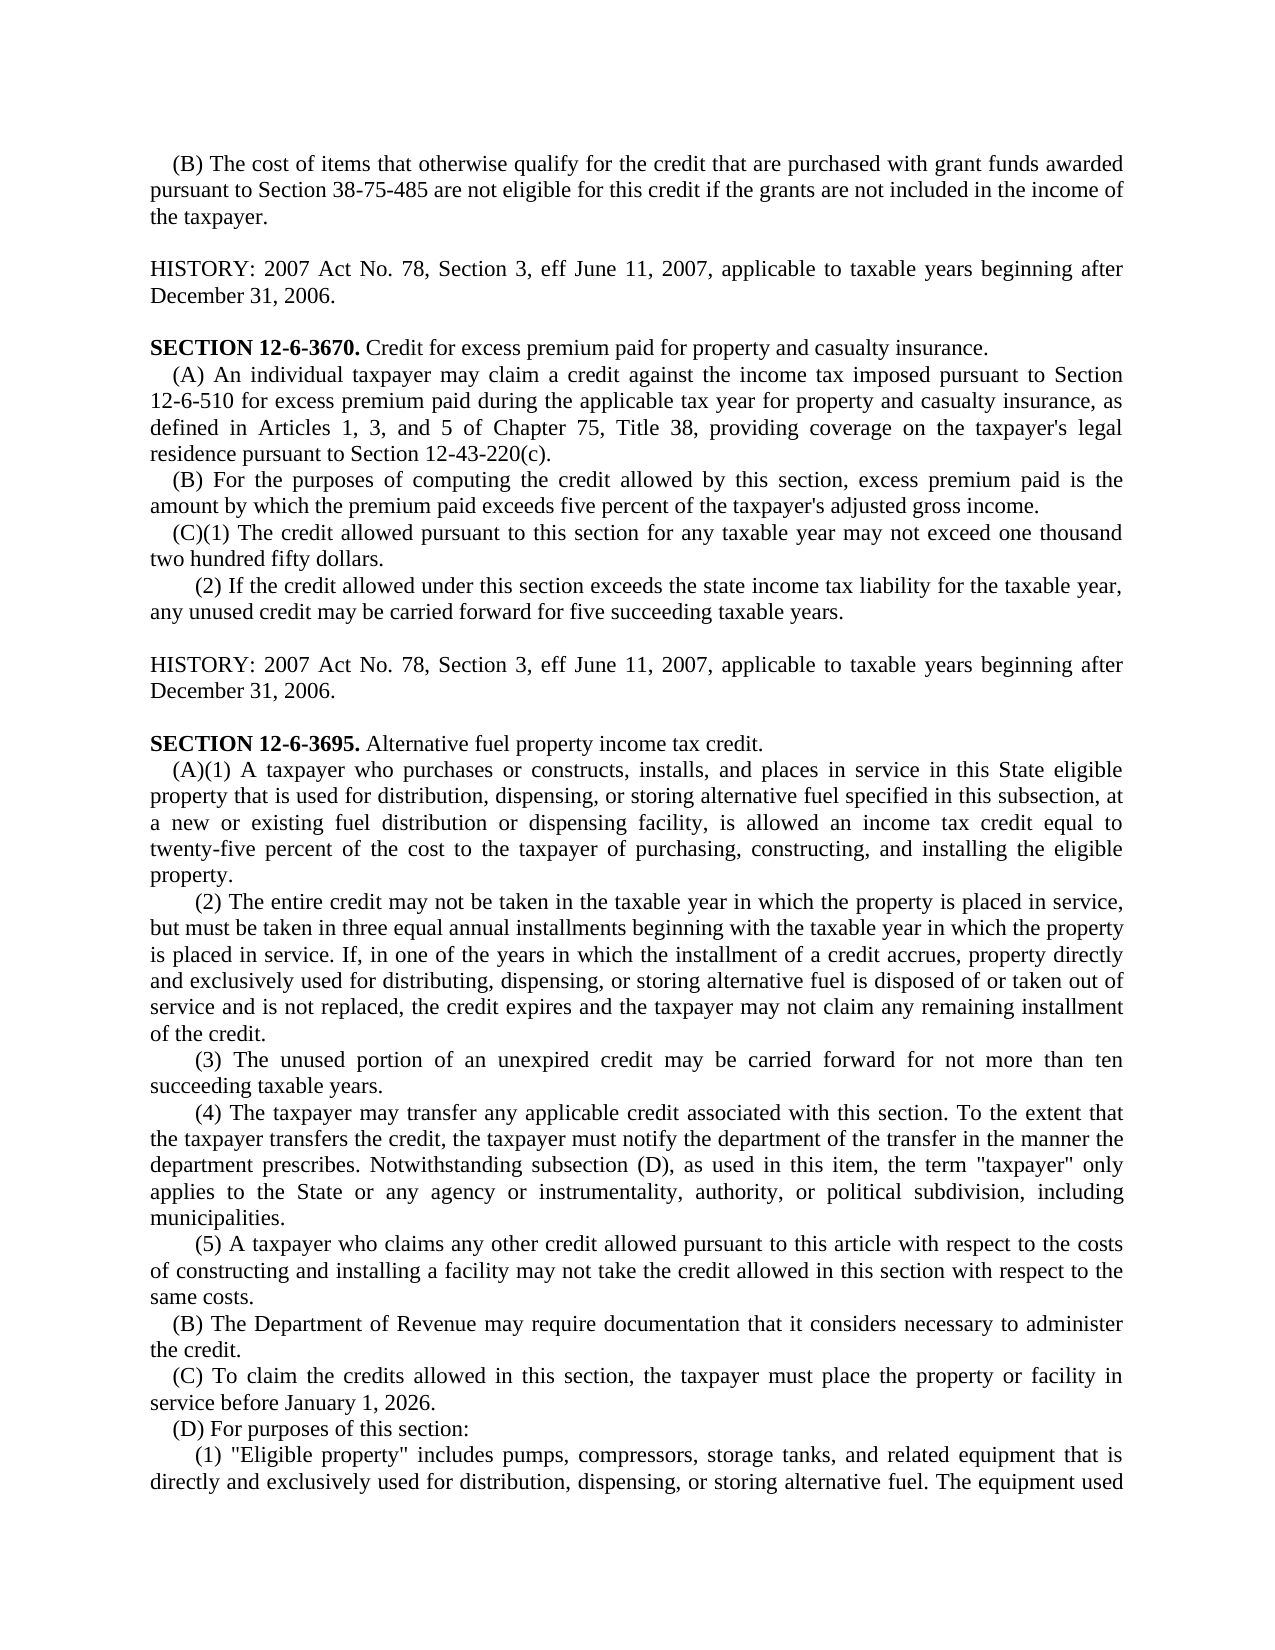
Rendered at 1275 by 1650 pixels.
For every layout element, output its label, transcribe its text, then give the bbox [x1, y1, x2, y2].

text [150, 1441, 1125, 1494]
text (C)(1) The credit allowed pursuant to this section for any taxable year may not exceed one thousand two hundred fifty dollars. [150, 519, 1125, 572]
text (B) The cost of items that otherwise qualify for the credit that are purchased with grant funds awarded pursuant to Section 38-75-485 are not eligible for this credit if the grants are not included in the income of the taxpayer. [150, 150, 1125, 229]
text (3) The unused portion of an unexpired credit may be carried forward for not more than ten succeeding taxable years. [150, 1046, 1125, 1099]
text (D) For purposes of this section: [150, 1415, 1125, 1441]
text (A)(1) A taxpayer who purchases or constructs, installs, and places in service in this State eligible property that is used for distribution, dispensing, or storing alternative fuel specified in this subsection, at a new or existing fuel distribution or dispensing facility, is allowed an income tax credit equal to twenty-five percent of the cost to the taxpayer of purchasing, constructing, and installing the eligible property. [150, 756, 1125, 888]
text (B) The Department of Revenue may require documentation that it considers necessary to administer the credit. [150, 1309, 1125, 1362]
text SECTION 12-6-3670. Credit for excess premium paid for property and casualty insurance. [150, 334, 1125, 361]
text HISTORY: 2007 Act No. 78, Section 3, eff June 11, 2007, applicable to taxable years beginning after December 31, 2006. [150, 651, 1125, 703]
text (4) The taxpayer may transfer any applicable credit associated with this section. To the extent that the taxpayer transfers the credit, the taxpayer must notify the department of the transfer in the manner the department prescribes. Notwithstanding subsection (D), as used in this item, the term "taxpayer" only applies to the State or any agency or instrumentality, authority, or political subdivision, including municipalities. [150, 1099, 1125, 1231]
text (2) The entire credit may not be taken in the taxable year in which the property is placed in service, but must be taken in three equal annual installments beginning with the taxable year in which the property is placed in service. If, in one of the years in which the installment of a credit accrues, property directly and exclusively used for distributing, dispensing, or storing alternative fuel is disposed of or taken out of service and is not replaced, the credit expires and the taxpayer may not claim any remaining installment of the credit. [150, 888, 1125, 1046]
text (B) For the purposes of computing the credit allowed by this section, excess premium paid is the amount by which the premium paid exceeds five percent of the taxpayer's adjusted gross income. [150, 466, 1125, 519]
text (C) To claim the credits allowed in this section, the taxpayer must place the property or facility in service before January 1, 2026. [150, 1362, 1125, 1415]
text HISTORY: 2007 Act No. 78, Section 3, eff June 11, 2007, applicable to taxable years beginning after December 31, 2006. [150, 255, 1125, 308]
text (2) If the credit allowed under this section exceeds the state income tax liability for the taxable year, any unused credit may be carried forward for five succeeding taxable years. [150, 572, 1125, 624]
text (A) An individual taxpayer may claim a credit against the income tax imposed pursuant to Section 12-6-510 for excess premium paid during the applicable tax year for property and casualty insurance, as defined in Articles 1, 3, and 5 of Chapter 75, Title 38, providing coverage on the taxpayer's legal residence pursuant to Section 12-43-220(c). [150, 361, 1125, 466]
text (5) A taxpayer who claims any other credit allowed pursuant to this article with respect to the costs of constructing and installing a facility may not take the credit allowed in this section with respect to the same costs. [150, 1231, 1125, 1309]
text SECTION 12-6-3695. Alternative fuel property income tax credit. [150, 730, 1125, 756]
